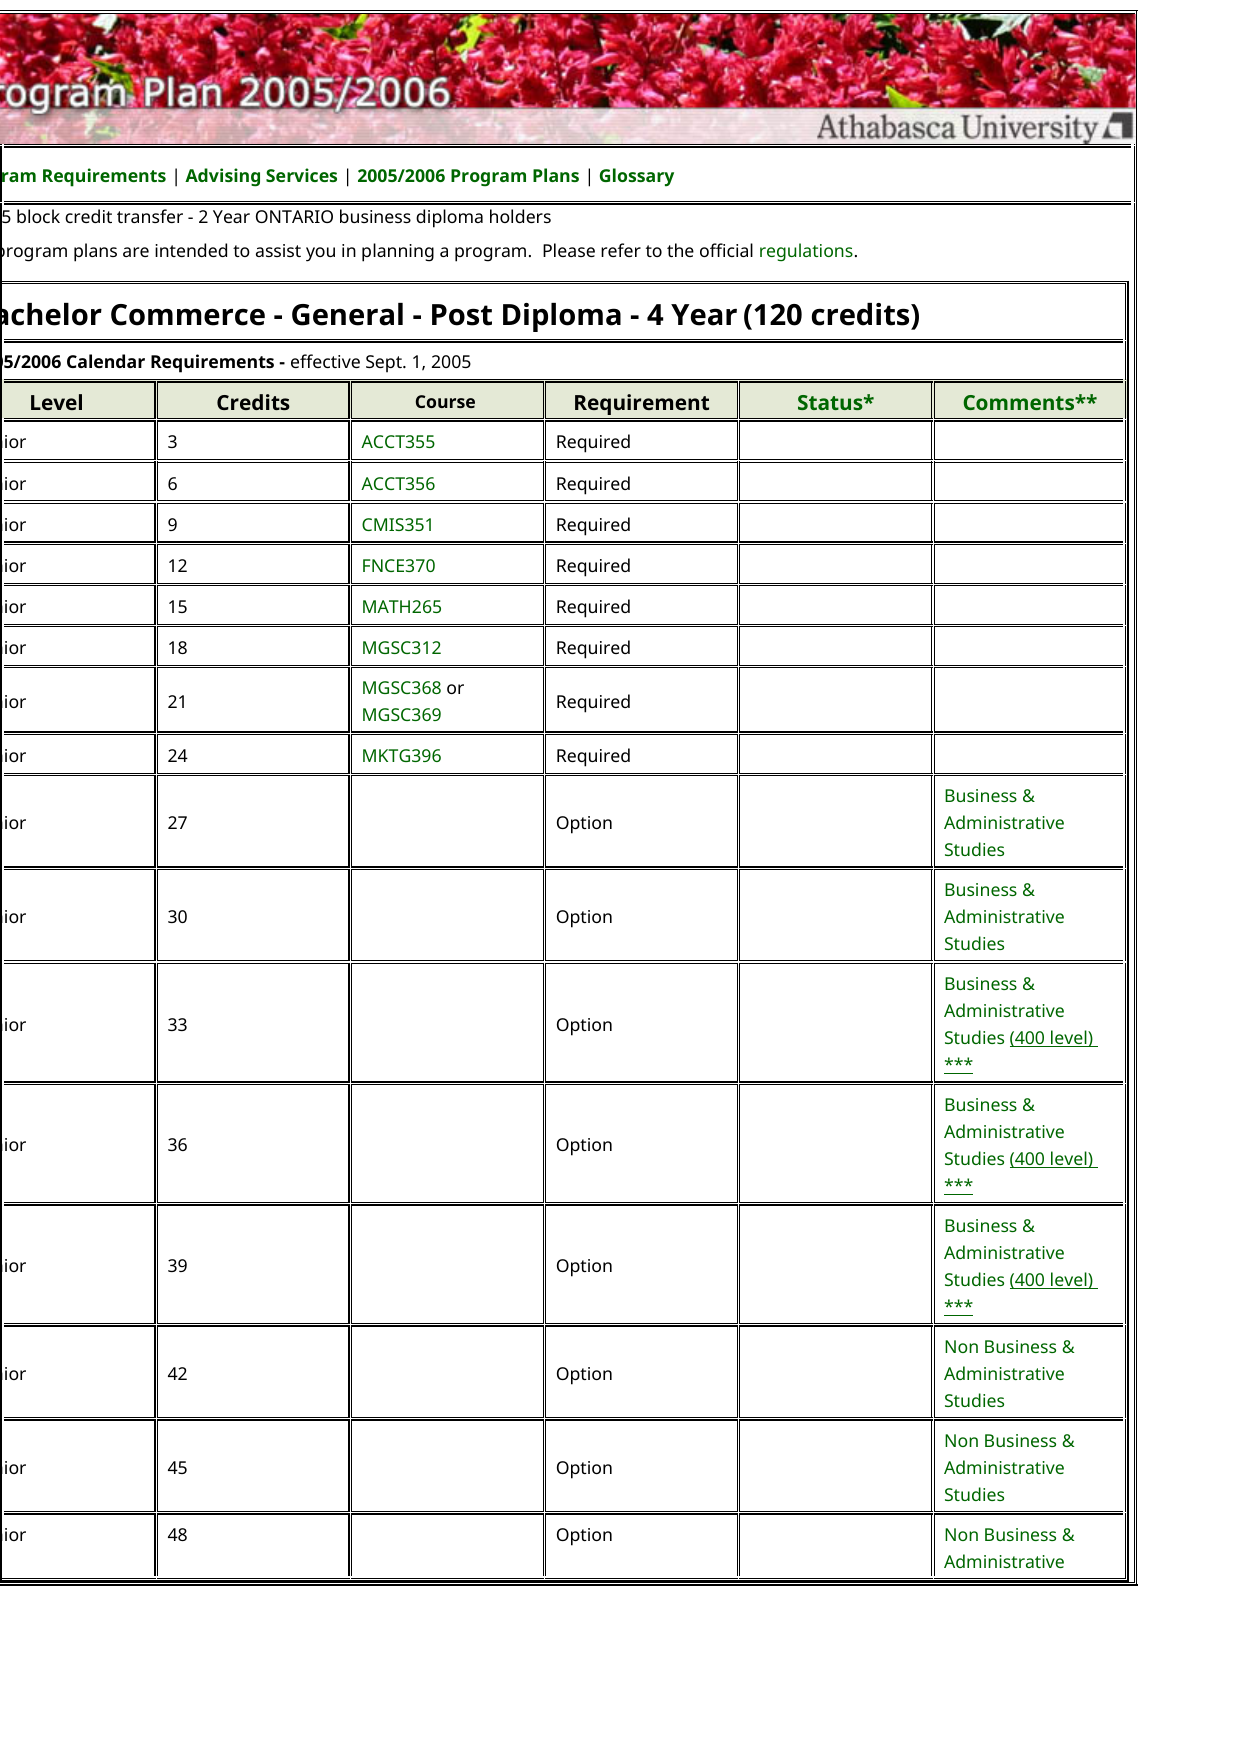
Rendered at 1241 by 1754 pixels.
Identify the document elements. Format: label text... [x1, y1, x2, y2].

picture [0, 14, 1136, 144]
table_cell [0, 201, 1136, 1582]
table_cell Program Requirements | Advising Services | 2005/2006 Program Plans | Glossary [0, 144, 1136, 201]
